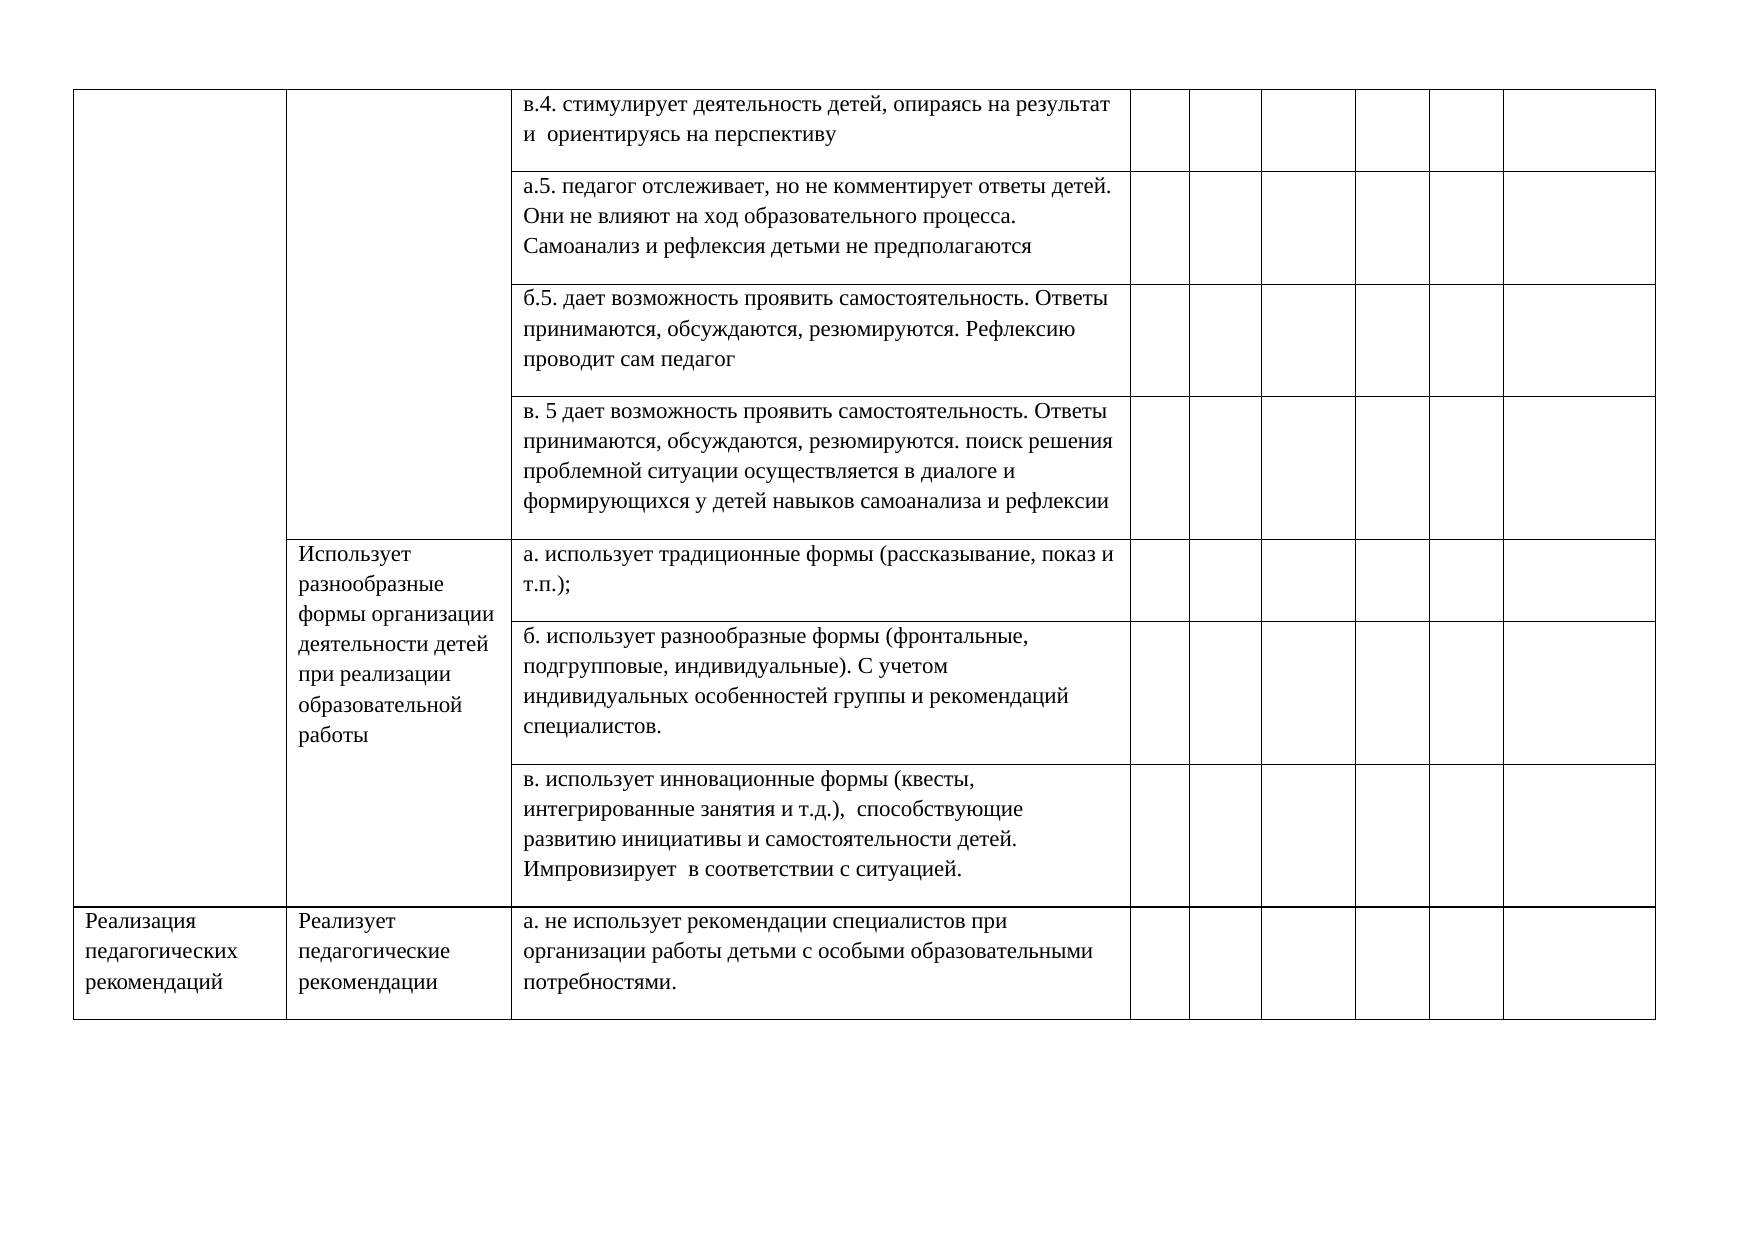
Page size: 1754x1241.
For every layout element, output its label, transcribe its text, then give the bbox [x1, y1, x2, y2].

table_cell [1131, 397, 1189, 539]
table_cell [1262, 90, 1355, 171]
table_cell б.5. дает возможность проявить самостоятельность. Ответы принимаются, обсуждаются, резюмируются. Рефлексию проводит сам педагог [512, 285, 1130, 396]
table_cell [287, 908, 511, 1019]
table_cell [1430, 285, 1503, 396]
table_cell [1131, 622, 1189, 764]
table_cell [1262, 397, 1355, 539]
table_cell а.5. педагог отслеживает, но не комментирует ответы детей. Они не влияют на ход образовательного процесса. Самоанализ и рефлексия детьми не предполагаются [512, 172, 1130, 283]
table_cell [1356, 285, 1429, 396]
table_cell [1190, 908, 1261, 1019]
table_cell [1504, 908, 1655, 1019]
table_cell [1356, 765, 1429, 906]
table_cell в. использует инновационные формы (квесты, интегрированные занятия и т.д.), способствующие развитию инициативы и самостоятельности детей. Импровизирует в соответствии с ситуацией. [512, 765, 1130, 906]
table_cell [1504, 172, 1655, 283]
table_cell [1504, 285, 1655, 396]
table_cell [1262, 622, 1355, 764]
table_cell [1262, 172, 1355, 283]
table_cell [1131, 90, 1189, 171]
table_cell [1131, 172, 1189, 283]
table_cell [1356, 90, 1429, 171]
table_cell [1430, 540, 1503, 621]
table_cell [1131, 285, 1189, 396]
table_cell [1430, 765, 1503, 906]
table_cell [1356, 540, 1429, 621]
table_cell [1430, 397, 1503, 539]
table_cell [1356, 172, 1429, 283]
table_cell [1262, 765, 1355, 906]
table_cell [1356, 622, 1429, 764]
table_cell [1262, 285, 1355, 396]
table_cell [1131, 908, 1189, 1019]
table_cell [1190, 397, 1261, 539]
table_cell [1430, 908, 1503, 1019]
table_cell в.4. стимулирует деятельность детей, опираясь на результат и ориентируясь на перспективу [512, 90, 1130, 171]
table_cell б. использует разнообразные формы (фронтальные, подгрупповые, индивидуальные). С учетом индивидуальных особенностей группы и рекомендаций специалистов. [512, 622, 1130, 764]
table_cell Использует разнообразные формы организации деятельности детей при реализации образовательной работы [287, 540, 511, 906]
table_cell [1430, 622, 1503, 764]
table_cell [1131, 540, 1189, 621]
table_cell [1190, 285, 1261, 396]
table_cell [1262, 540, 1355, 621]
table_cell [1131, 765, 1189, 906]
table_cell а. не использует рекомендации специалистов при организации работы детьми с особыми образовательными потребностями. [512, 908, 1130, 1019]
table_cell [1190, 622, 1261, 764]
table_cell [1190, 540, 1261, 621]
table_cell [1504, 540, 1655, 621]
table_cell в. 5 дает возможность проявить самостоятельность. Ответы принимаются, обсуждаются, резюмируются. поиск решения проблемной ситуации осуществляется в диалоге и формирующихся у детей навыков самоанализа и рефлексии [512, 397, 1130, 539]
table_cell [1504, 765, 1655, 906]
table_cell [1190, 90, 1261, 171]
table_cell [1262, 908, 1355, 1019]
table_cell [74, 908, 286, 1019]
table_cell [1356, 908, 1429, 1019]
table_cell [1504, 622, 1655, 764]
table_cell а. использует традиционные формы (рассказывание, показ и т.п.); [512, 540, 1130, 621]
table_cell [1190, 172, 1261, 283]
table_cell [1504, 397, 1655, 539]
table_cell [1356, 397, 1429, 539]
table_cell [1430, 90, 1503, 171]
table_cell [1430, 172, 1503, 283]
table_cell [1504, 90, 1655, 171]
table_cell [1190, 765, 1261, 906]
